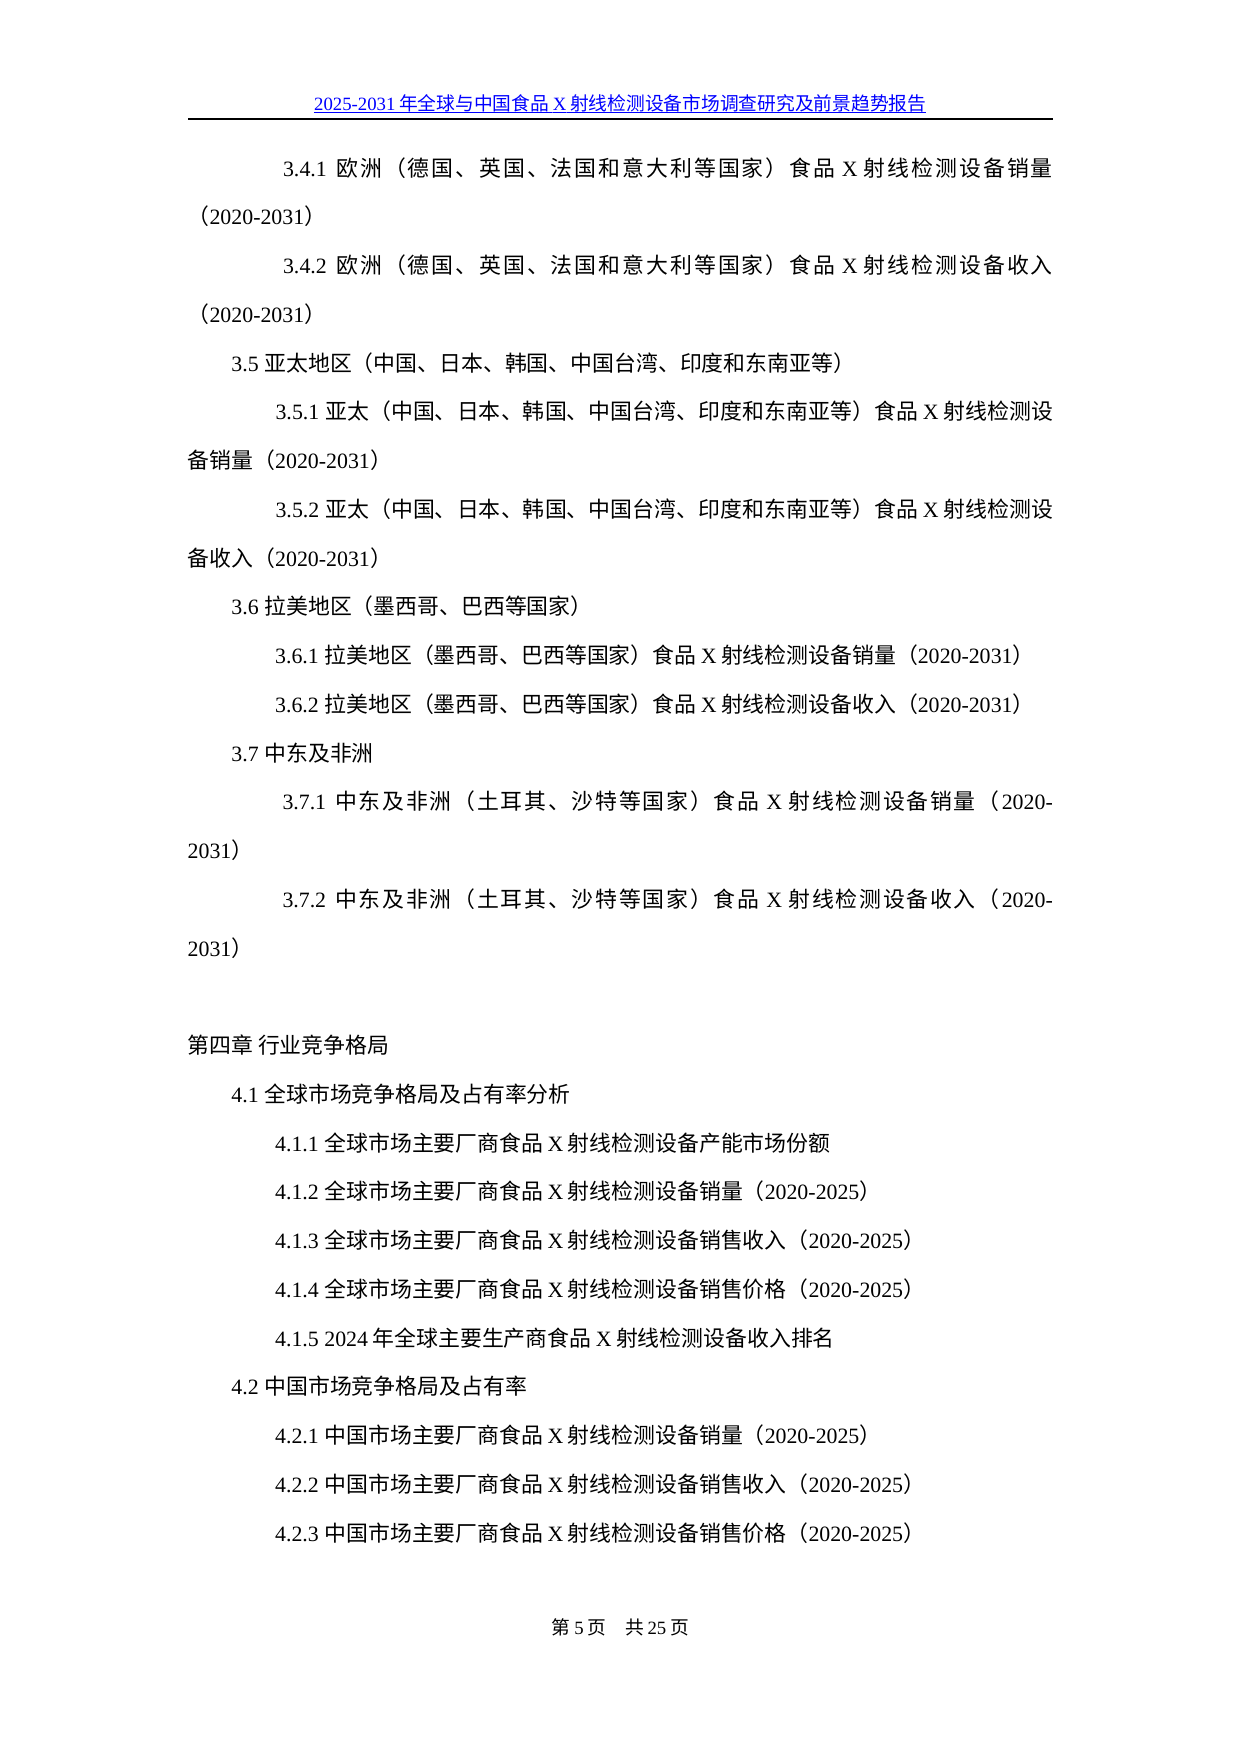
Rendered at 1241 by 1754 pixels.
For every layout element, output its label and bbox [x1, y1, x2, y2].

text [187, 150, 1053, 1548]
